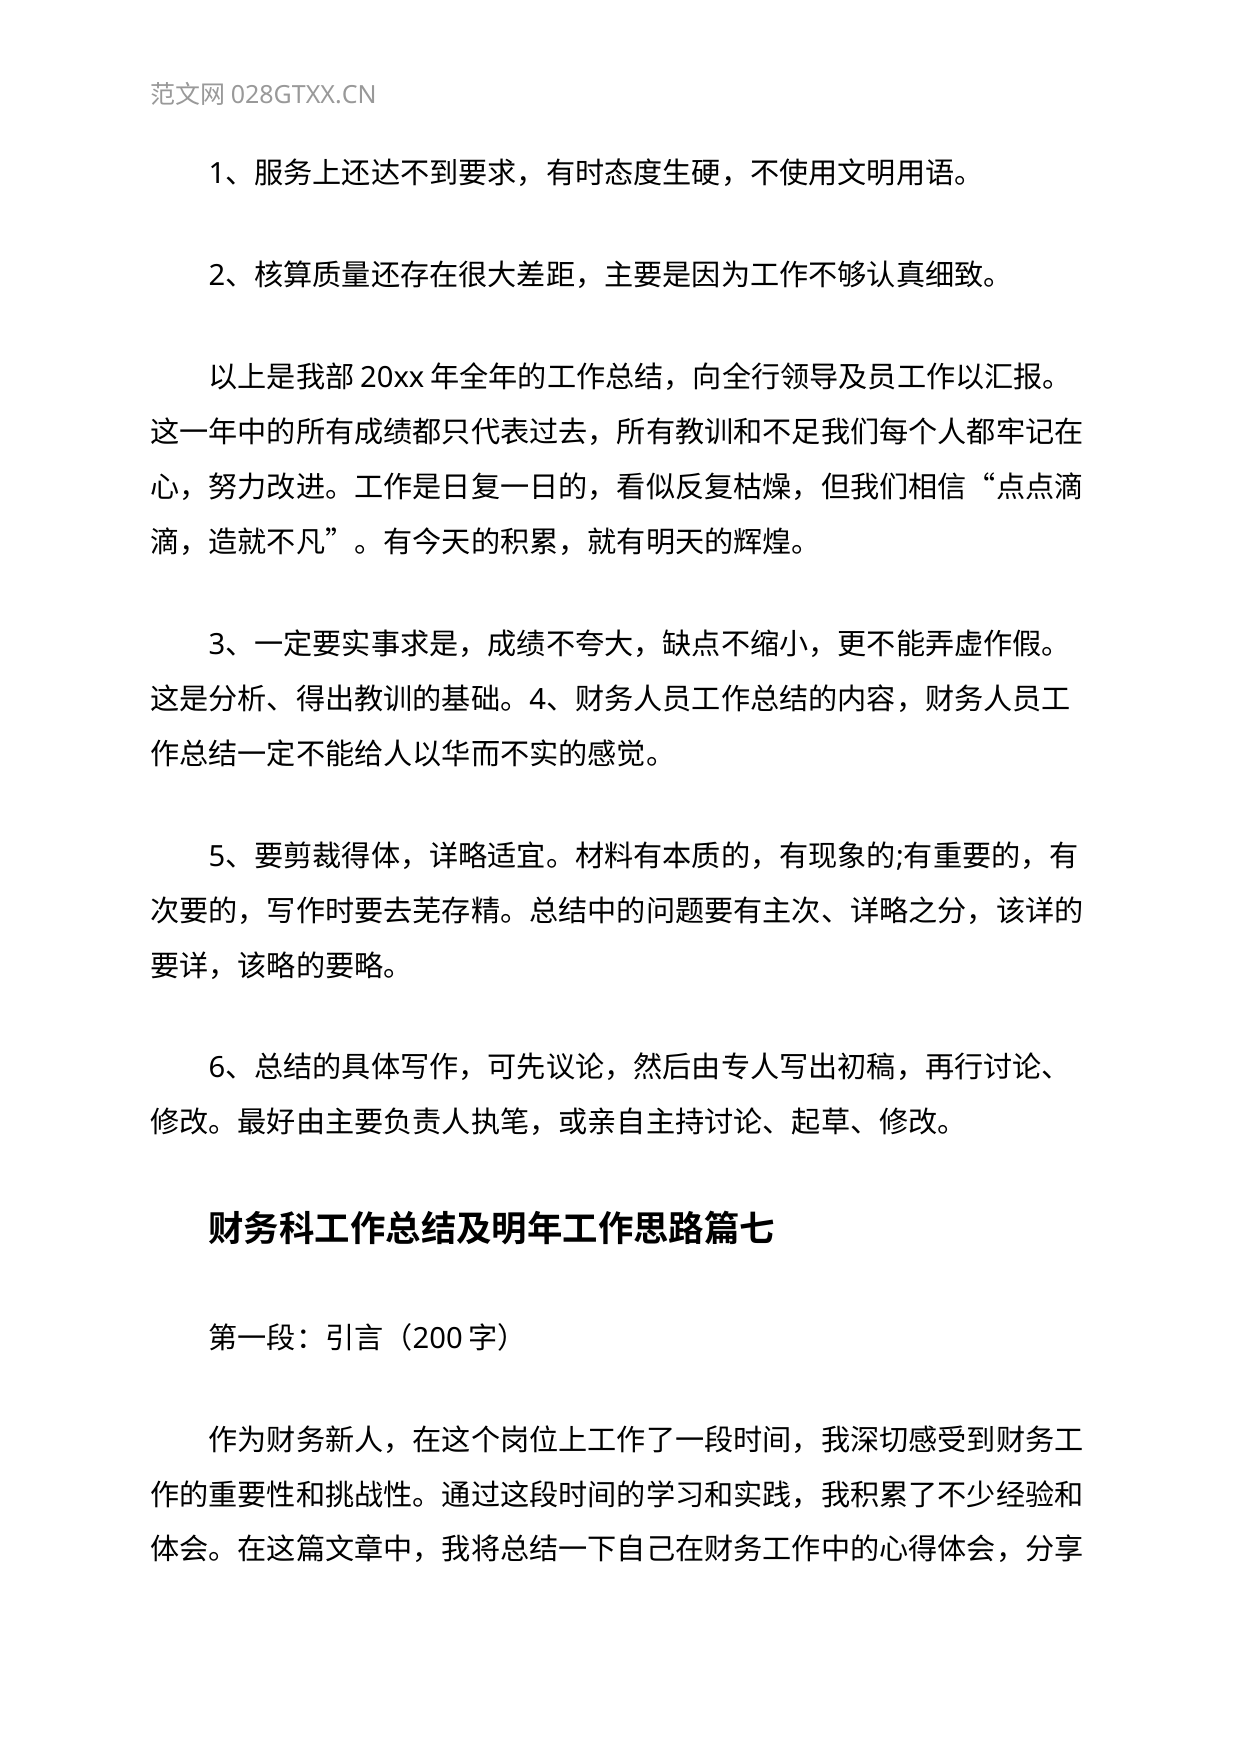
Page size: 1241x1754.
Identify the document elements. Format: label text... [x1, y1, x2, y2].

text 以上是我部20xx年全年的工作总结，向全行领导及员工作以汇报。这一年中的所有成绩都只代表过去，所有教训和不足我们每个人都牢记在心，努力改进。工作是日复一日的，看似反复枯燥，但我们相信“点点滴滴，造就不凡”。有今天的积累，就有明天的辉煌。 [150, 354, 1090, 561]
text 6、总结的具体写作，可先议论，然后由专人写出初稿，再行讨论、修改。最好由主要负责人执笔，或亲自主持讨论、起草、修改。 [150, 1044, 1090, 1141]
text 5、要剪裁得体，详略适宜。材料有本质的，有现象的;有重要的，有次要的，写作时要去芜存精。总结中的问题要有主次、详略之分，该详的要详，该略的要略。 [150, 832, 1090, 984]
text 2、核算质量还存在很大差距，主要是因为工作不够认真细致。 [150, 252, 1090, 294]
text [150, 1416, 1090, 1568]
text 财务科工作总结及明年工作思路篇七 [150, 1201, 1090, 1252]
text 3、一定要实事求是，成绩不夸大，缺点不缩小，更不能弄虚作假。这是分析、得出教训的基础。4、财务人员工作总结的内容，财务人员工作总结一定不能给人以华而不实的感觉。 [150, 621, 1090, 773]
text 第一段：引言（200字） [150, 1314, 1090, 1357]
text 1、服务上还达不到要求，有时态度生硬，不使用文明用语。 [150, 150, 1090, 192]
